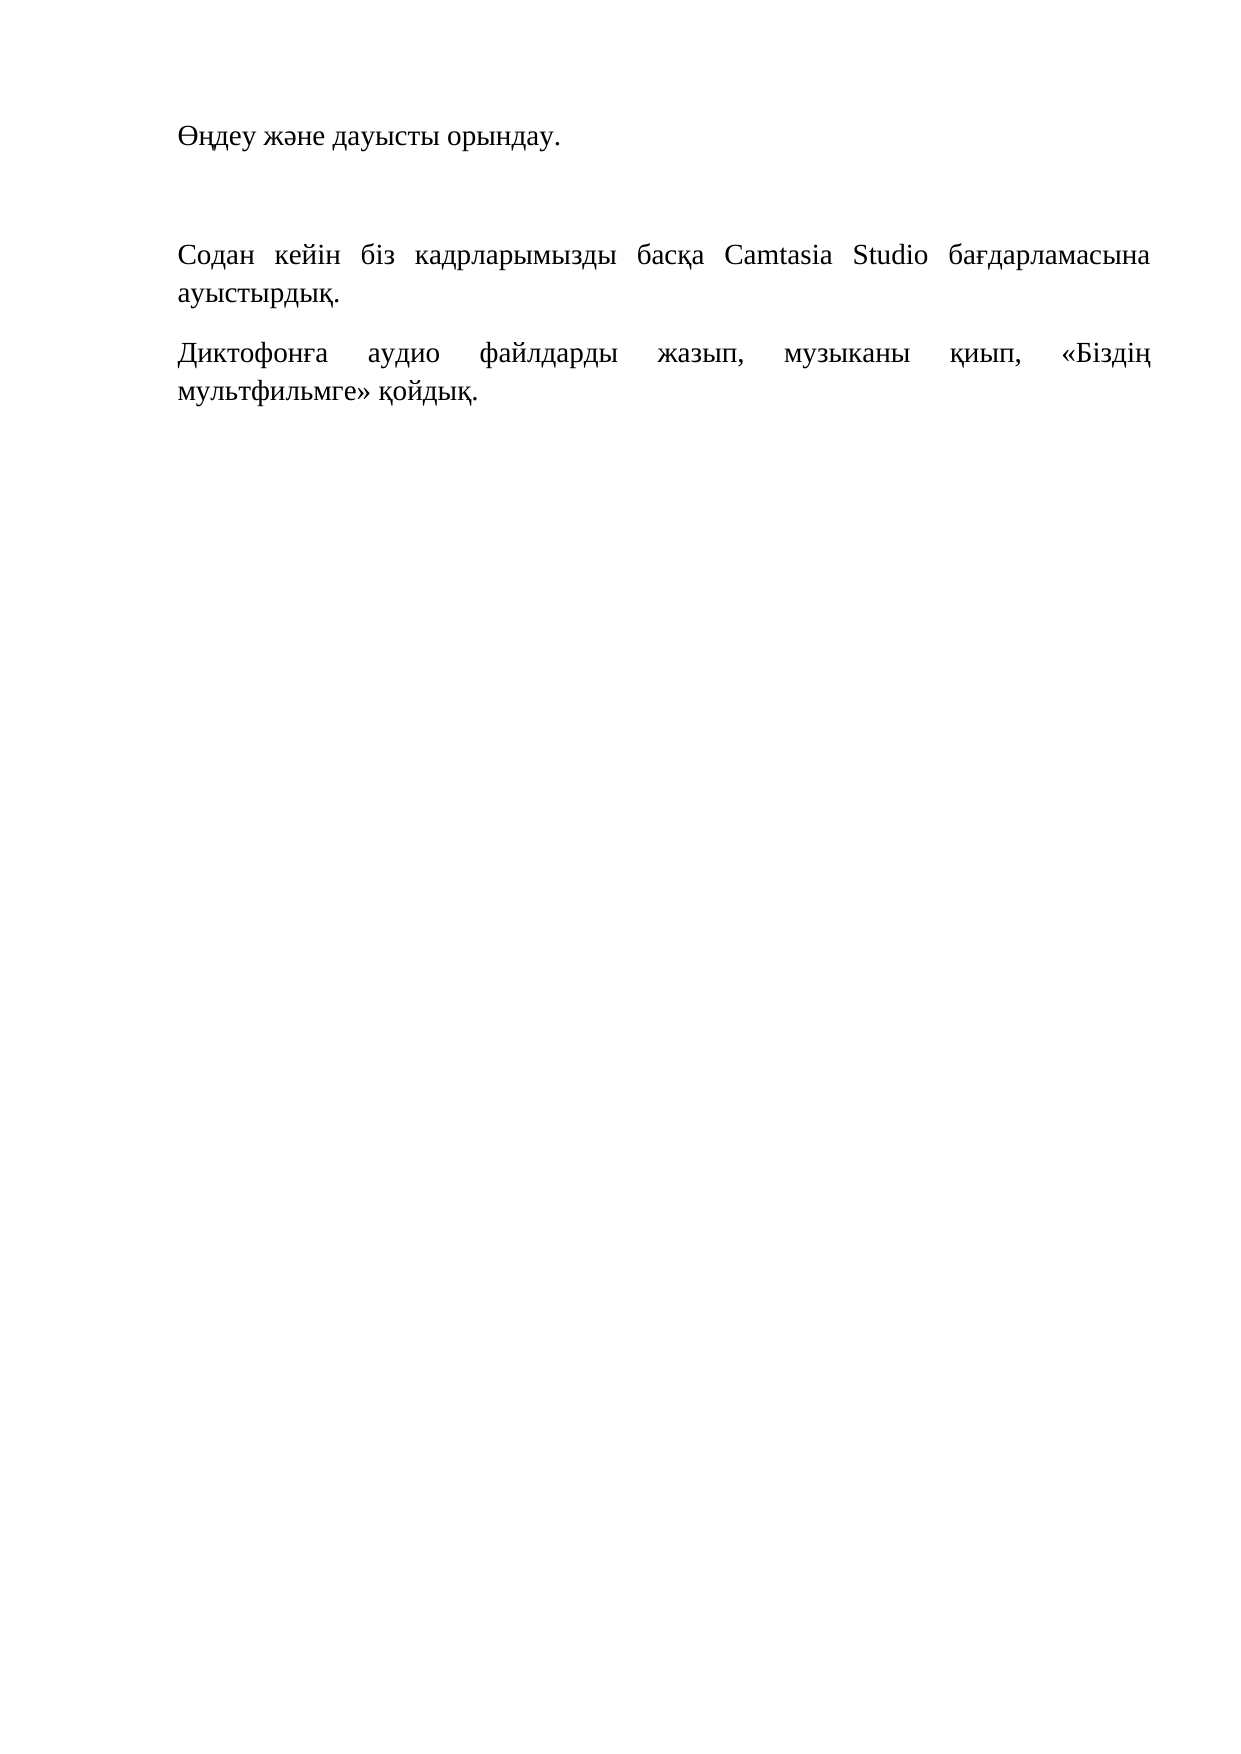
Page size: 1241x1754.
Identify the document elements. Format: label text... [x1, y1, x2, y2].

text Диктофонға аудио файлдарды жазып, музыканы қиып, «Біздің мультфильмге» қойдық. [177, 335, 1152, 407]
text Өңдеу және дауысты орындау. [177, 118, 1152, 152]
text Содан кейін біз кадрларымызды басқа Camtasia Studio бағдарламасына ауыстырдық. [177, 237, 1152, 309]
